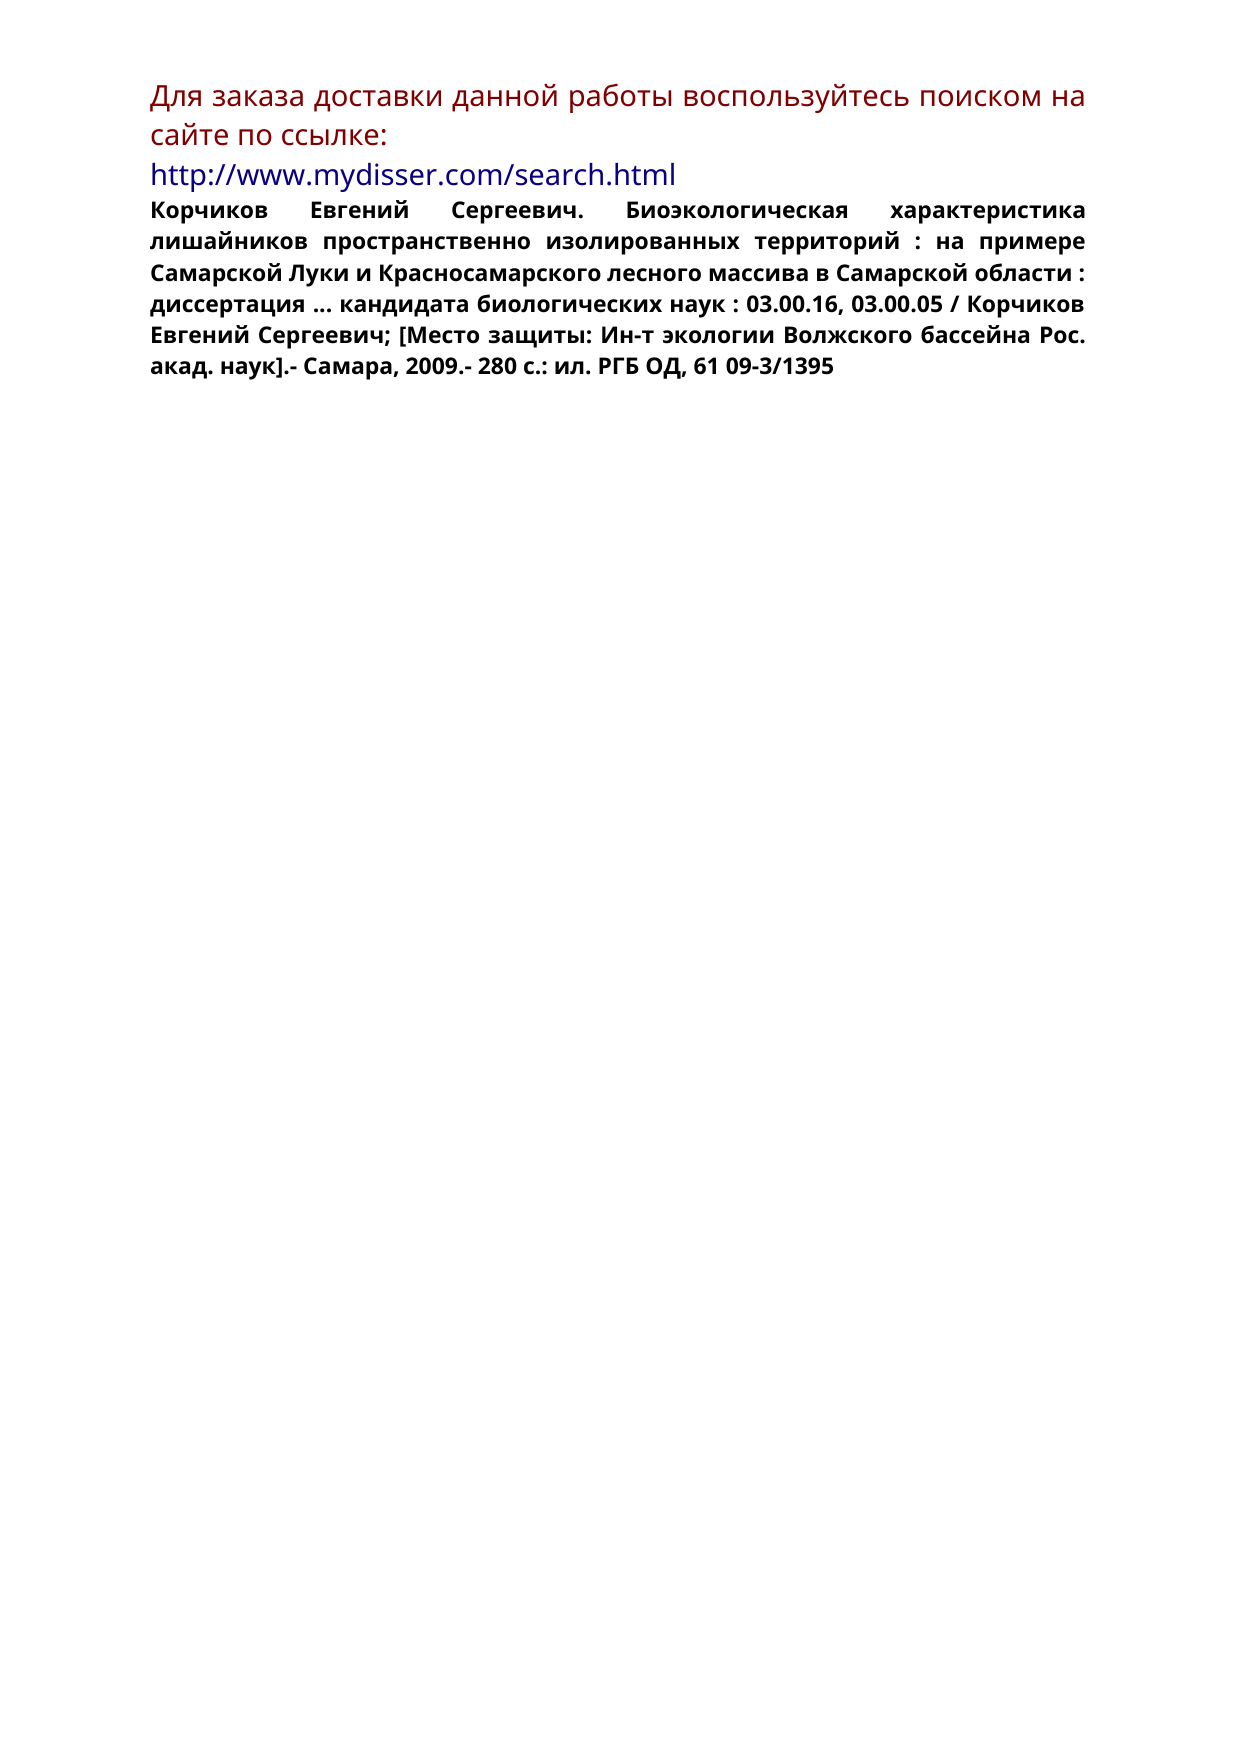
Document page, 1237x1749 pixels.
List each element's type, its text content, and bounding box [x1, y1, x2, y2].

text Корчиков Евгений Сергеевич. Биоэкологическая характеристика лишайников пространственно изолированных территорий : на примере Самарской Луки и Красносамарского лесного массива в Самарской области : диссертация ... кандидата биологических наук : 03.00.16, 03.00.05 / Корчиков Евгений Сергеевич; [Место защиты: Ин-т экологии Волжского бассейна Рос. акад. наук].- Самара, 2009.- 280 с.: ил. РГБ ОД, 61 09-3/1395 [150, 194, 1086, 382]
